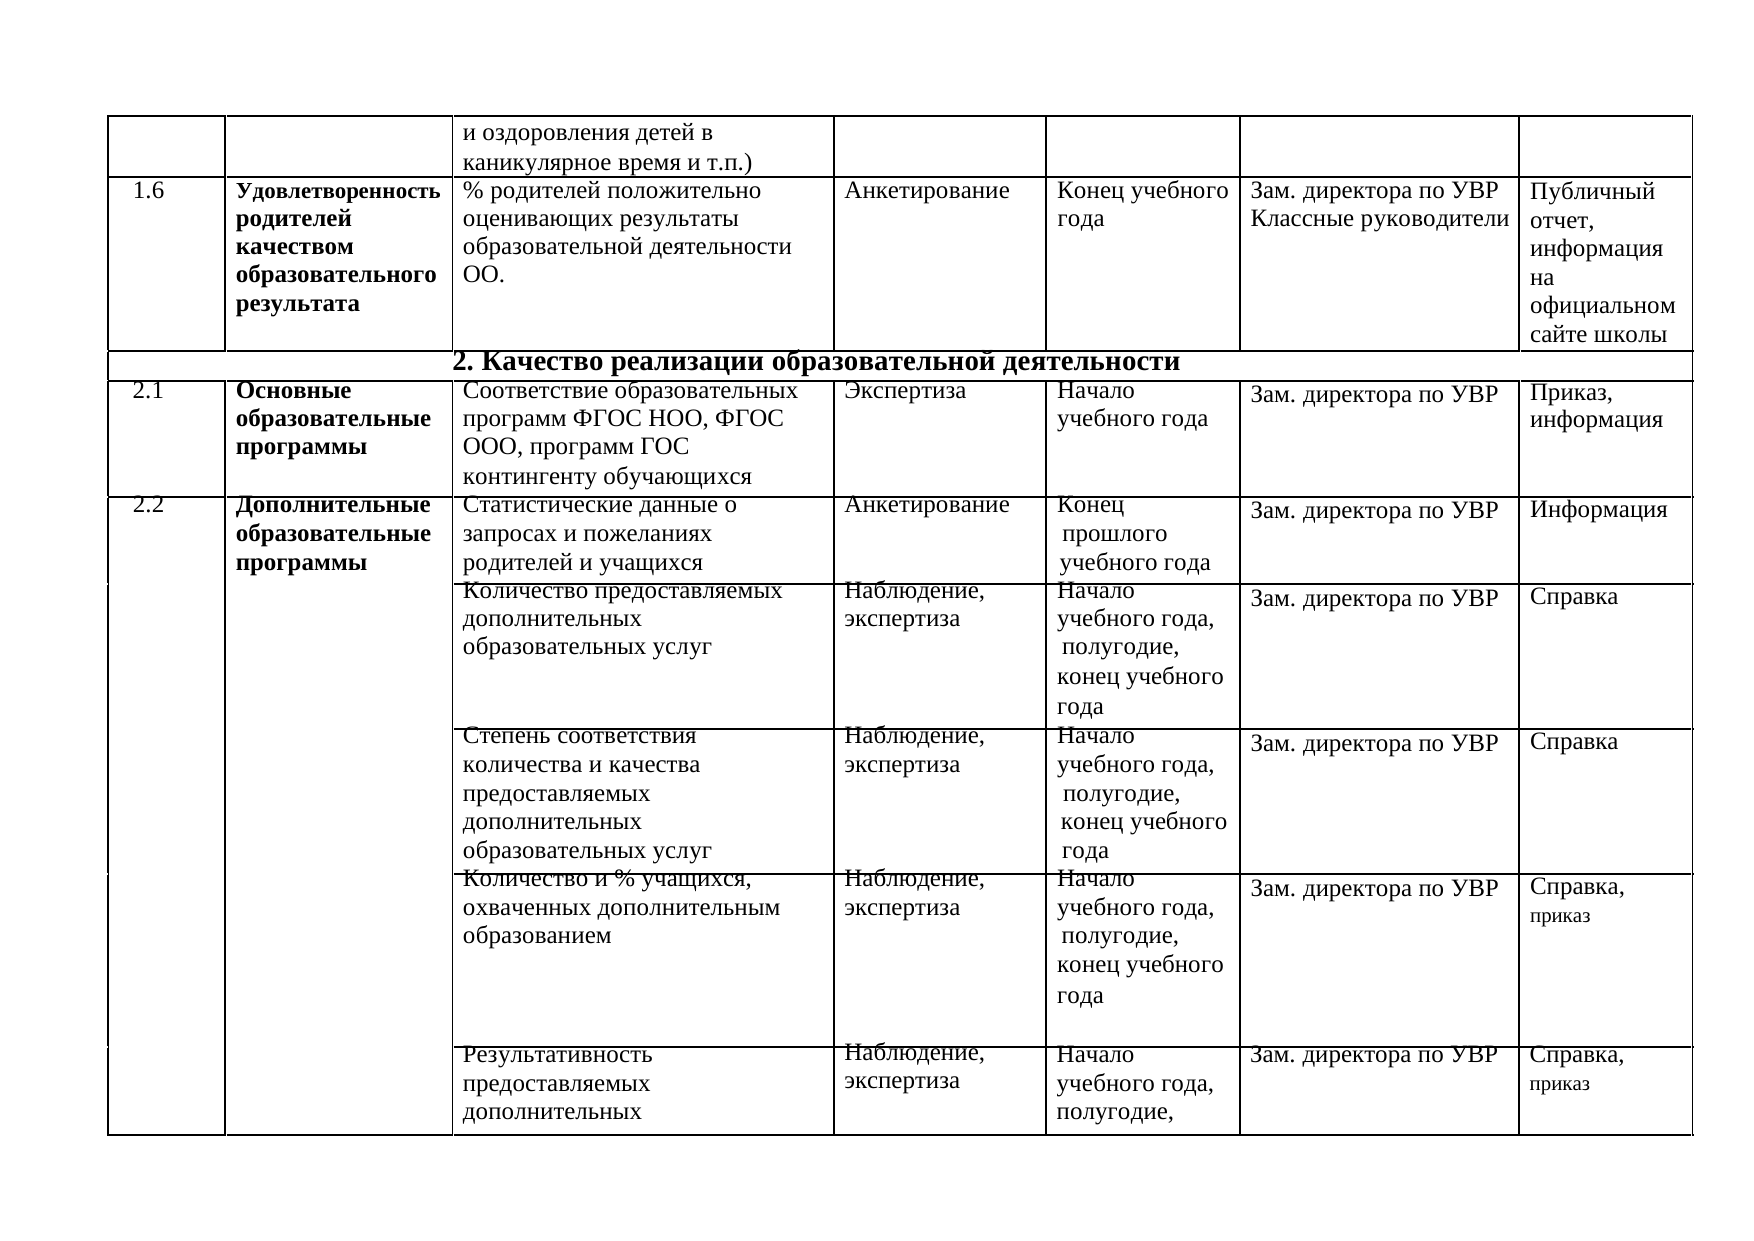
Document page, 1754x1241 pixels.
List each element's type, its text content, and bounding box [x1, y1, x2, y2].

text 2. Качество реализации образовательной деятельности 2.1 Основные Соответствие образовательных Экспертиза Начало [132, 344, 1188, 404]
text Зам. директора по УВР [1250, 379, 1511, 408]
text Результативность предоставляемых дополнительных [463, 1039, 653, 1125]
text Справка [1530, 581, 1678, 610]
text Начало учебного года, полугодие, [1056, 1039, 1219, 1125]
text Зам. директора по УВР Классные руководители [1250, 177, 1515, 231]
text 2.2 Дополнительные Статистические данные о Анкетирование Конец образовательные запросах и пожеланиях прошлого программы родителей и учащихся учебного года [133, 490, 1214, 576]
text Публичный отчет, информация на официальном сайте школы [1530, 177, 1682, 348]
text и оздоровления детей в каникулярное время и т.п.) [463, 117, 757, 176]
text Справка [1530, 726, 1678, 754]
text Степень соответствия Наблюдение, Начало количества и качества экспертиза учебного года, предоставляемых полугодие, дополнительных конец учебного образовательных услуг года Количество и % учащихся, Наблюдение, Начало охваченных дополнительным экспертиза учебного года, образованием полугодие, [463, 721, 1229, 949]
text Зам. директора по УВР [1250, 496, 1511, 524]
text Наблюдение, экспертиза [844, 1039, 991, 1094]
text Количество предоставляемых Наблюдение, Начало дополнительных экспертиза учебного года, образовательных услуг полугодие, [463, 576, 1220, 660]
text конец учебного года [1057, 661, 1229, 719]
text контингенту обучающихся [463, 461, 1230, 490]
text Справка, приказ [1530, 871, 1631, 927]
text образовательные программ ФГОС НОО, ФГОС учебного года программы ООО, программ ГОС [236, 404, 1214, 460]
text Информация [1530, 494, 1678, 522]
text образовательного ОО. результата [236, 259, 511, 317]
text Приказ, информация [1530, 378, 1669, 433]
text Зам. директора по УВР Справка, приказ [1250, 1039, 1631, 1095]
text Зам. директора по УВР [1250, 728, 1511, 756]
text 1.6 Удовлетворенность % родителей положительно Анкетирование Конец учебного родителей оценивающих результаты года качеством образовательной деятельности [133, 177, 1234, 259]
text конец учебного [1057, 949, 1230, 978]
text года [1057, 980, 1230, 1008]
text Зам. директора по УВР [1250, 583, 1511, 612]
text Зам. директора по УВР [1250, 873, 1511, 901]
